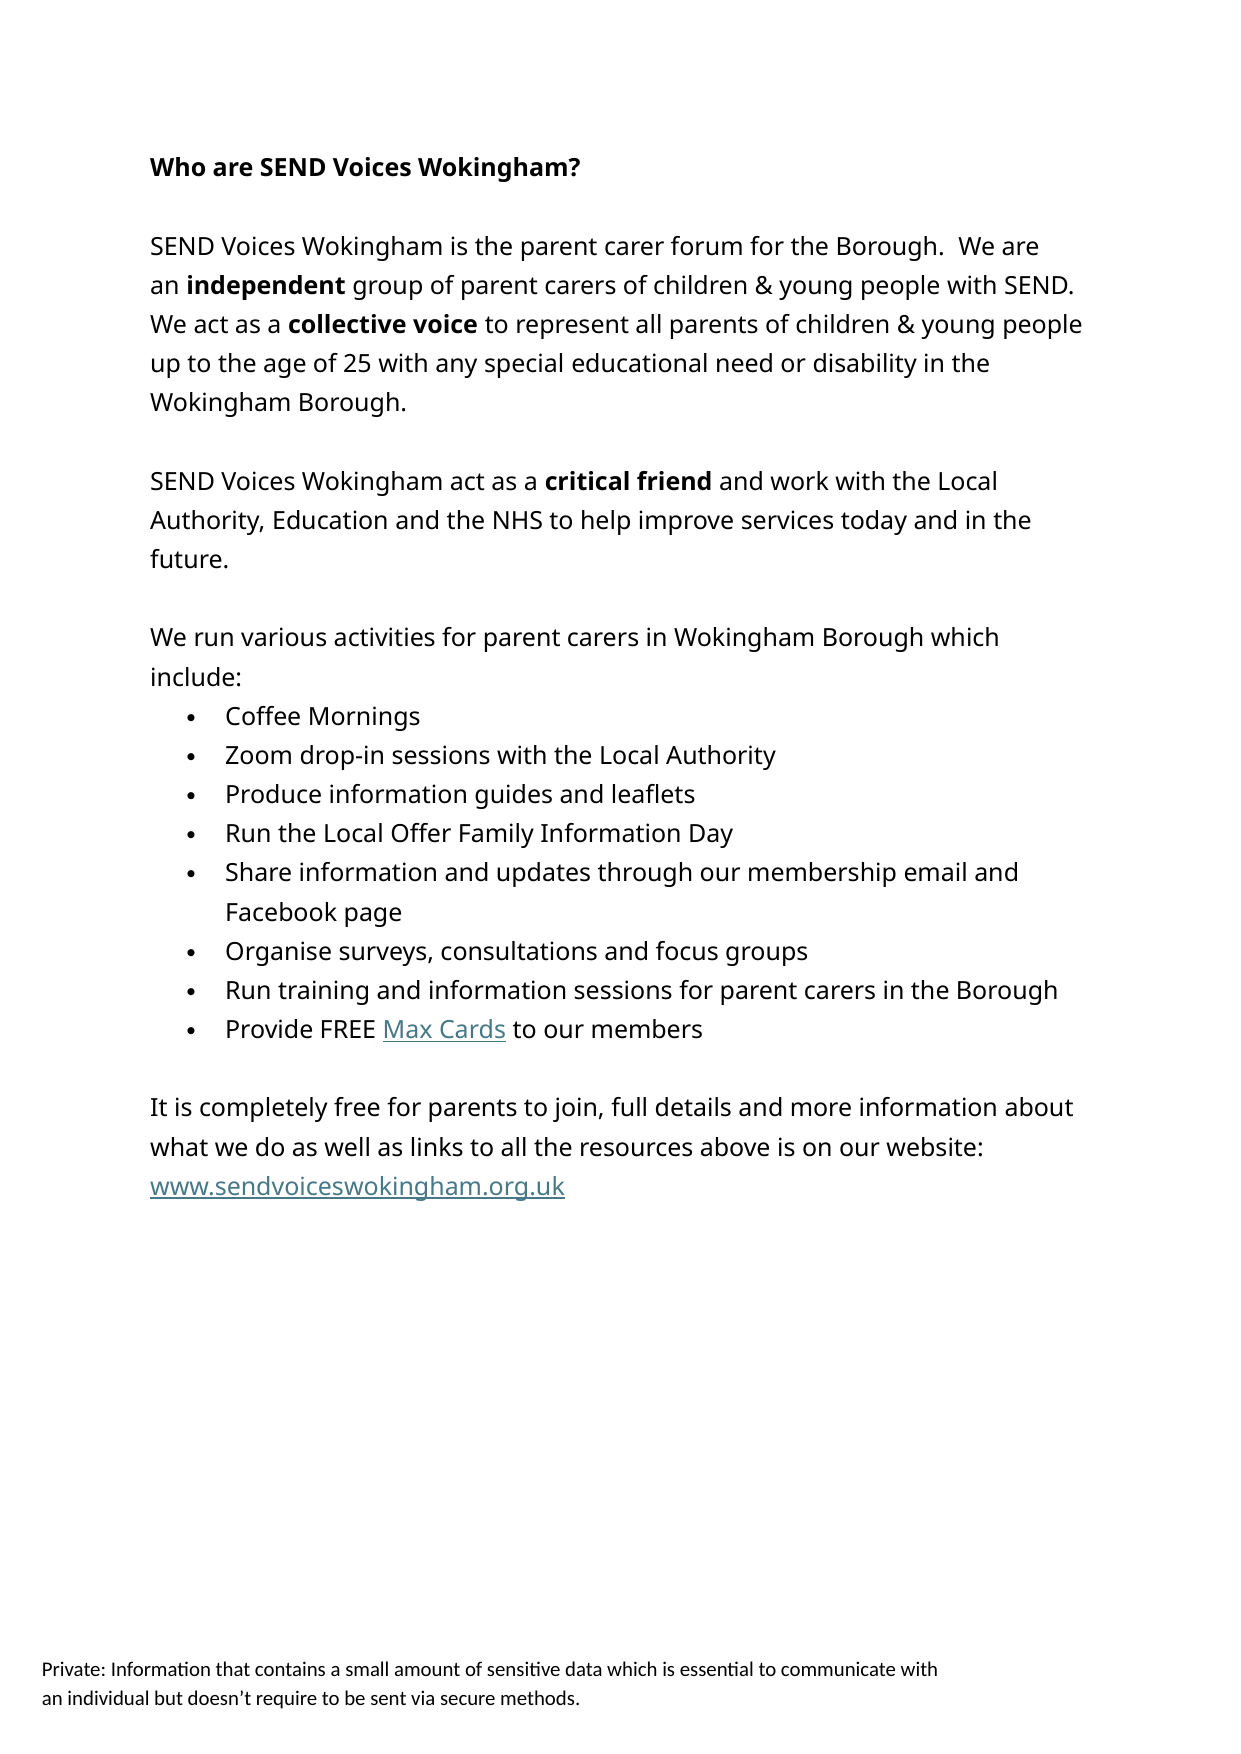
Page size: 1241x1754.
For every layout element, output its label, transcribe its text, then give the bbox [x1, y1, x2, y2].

list Produce information guides and leaflets [187, 777, 1090, 811]
text It is completely free for parents to join, full details and more information about what we do as well as links to all the resources above is on our website: www.sendvoiceswokingham.org.uk [150, 1090, 1090, 1202]
list Run the Local Offer Family Information Day [187, 816, 1090, 850]
text Who are SEND Voices Wokingham? [150, 150, 1090, 184]
text ​We run various activities for parent carers in Wokingham Borough which include:​ [150, 620, 1090, 693]
list Organise surveys, consultations and focus groups​ [187, 933, 1090, 967]
list Run training and information sessions for parent carers in the Borough​ [187, 972, 1090, 1007]
list Share information and updates through our membership email and Facebook page [187, 855, 1090, 928]
list Coffee Mornings [187, 698, 1090, 732]
text SEND Voices Wokingham is the parent carer forum for the Borough. We are an independent group of parent carers of children & young people with SEND. ​We act as a collective voice to represent all parents of children & young people up to the age of 25 with any special educational need or disability in the Wokingham Borough. ​ [150, 228, 1090, 419]
text ​SEND Voices Wokingham act as a critical friend and work with the Local Authority, Education and the NHS to help improve services today and in the future. [150, 463, 1090, 576]
list Provide FREE Max Cards to our members [187, 1012, 1090, 1046]
list Zoom drop-in sessions with the Local Authority [187, 737, 1090, 772]
